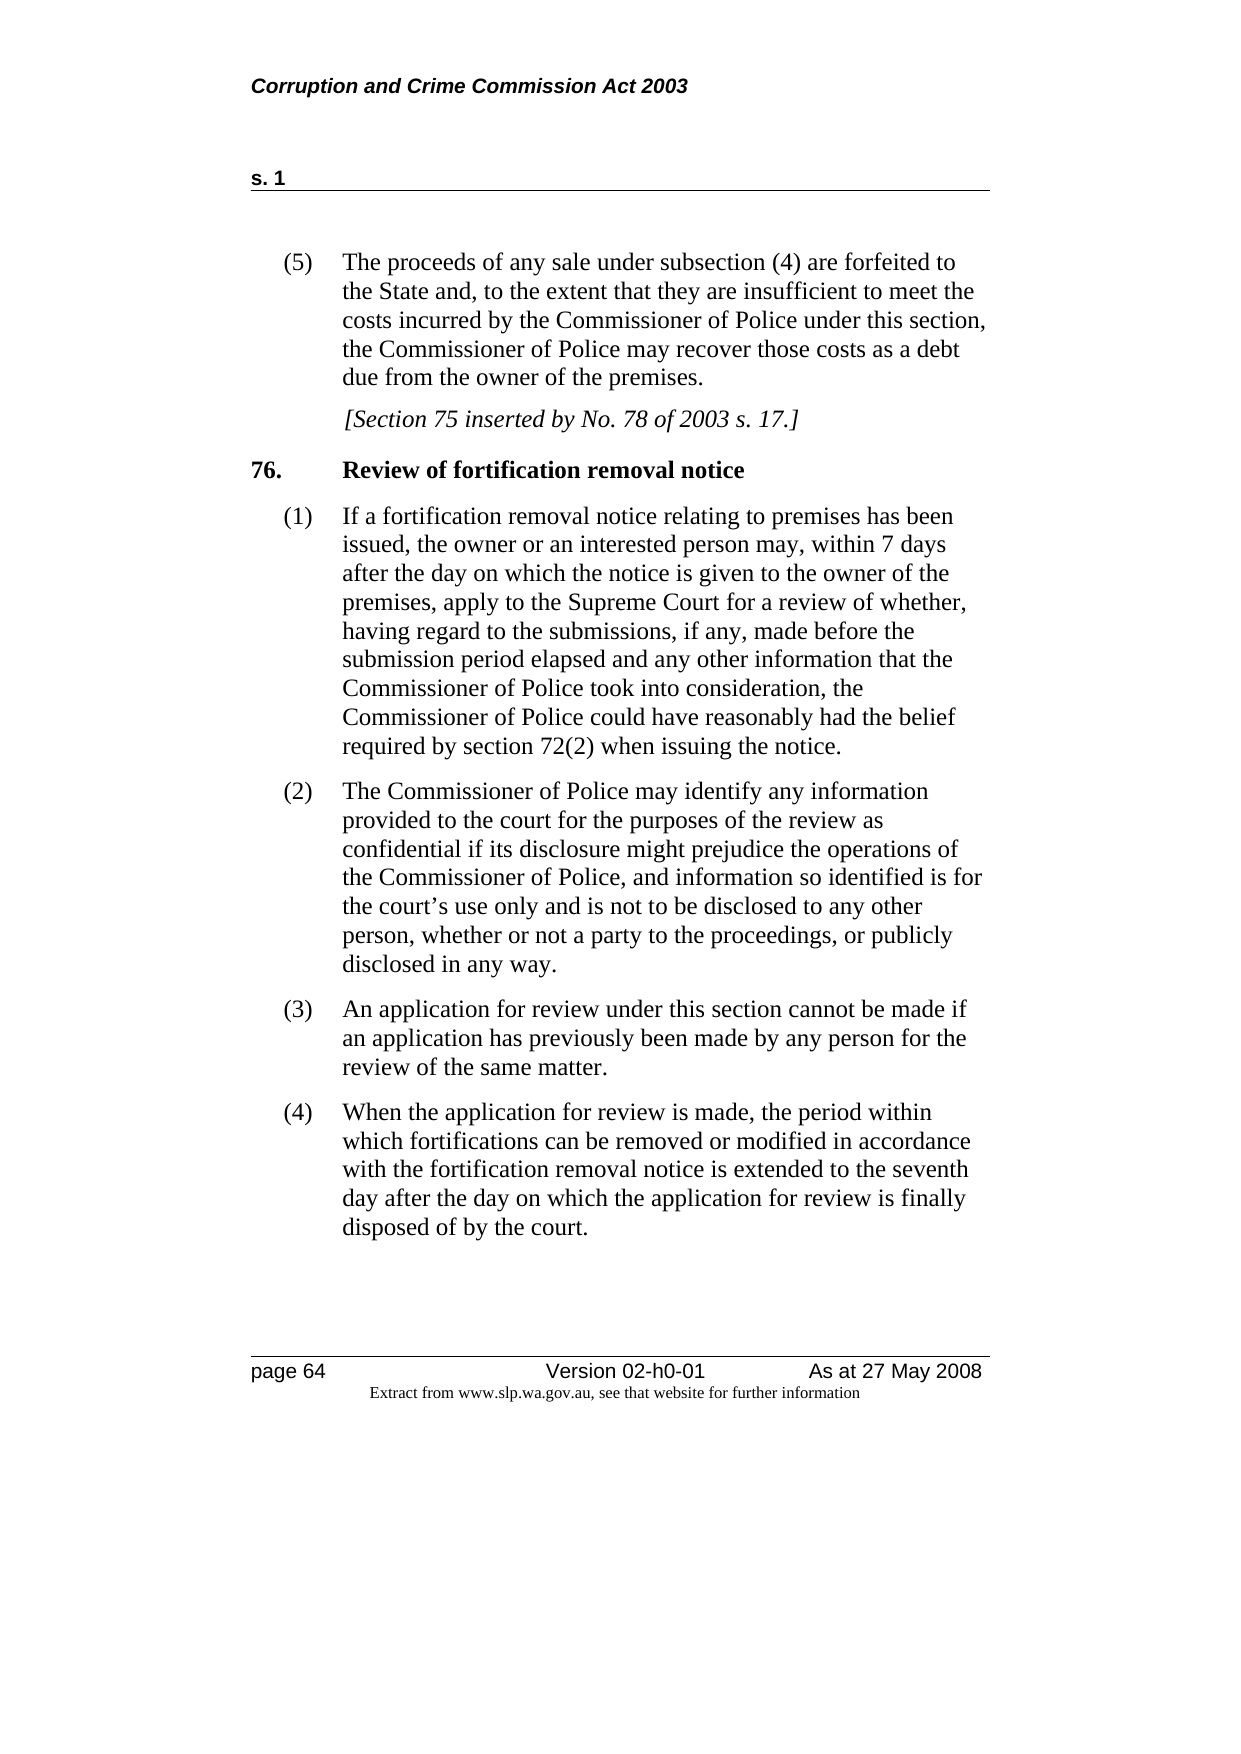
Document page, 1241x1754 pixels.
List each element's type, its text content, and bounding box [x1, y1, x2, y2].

text (1) If a fortification removal notice relating to premises has been issued, the owner or an interested person may, within 7 days after the day on which the notice is given to the owner of the premises, apply to the Supreme Court for a review of whether, having regard to the submissions, if any, made before the submission period elapsed and any other information that the Commissioner of Police took into consideration, the Commissioner of Police could have reasonably had the belief required by section 72(2) when issuing the notice. [251, 501, 990, 759]
text (4) When the application for review is made, the period within which fortifications can be removed or modified in accordance with the fortification removal notice is extended to the seventh day after the day on which the application for review is finally disposed of by the court. [251, 1097, 990, 1241]
subtitle 76. Review of fortification removal notice [251, 455, 990, 484]
text (3) An application for review under this section cannot be made if an application has previously been made by any person for the review of the same matter. [251, 994, 990, 1080]
text [Section 75 inserted by No. 78 of 2003 s. 17.] [251, 404, 990, 432]
text (5) The proceeds of any sale under subsection (4) are forfeited to the State and, to the extent that they are insufficient to meet the costs incurred by the Commissioner of Police under this section, the Commissioner of Police may recover those costs as a debt due from the owner of the premises. [251, 247, 990, 391]
text (2) The Commissioner of Police may identify any information provided to the court for the purposes of the review as confidential if its disclosure might prejudice the operations of the Commissioner of Police, and information so identified is for the court’s use only and is not to be disclosed to any other person, whether or not a party to the proceedings, or publicly disclosed in any way. [251, 776, 990, 977]
